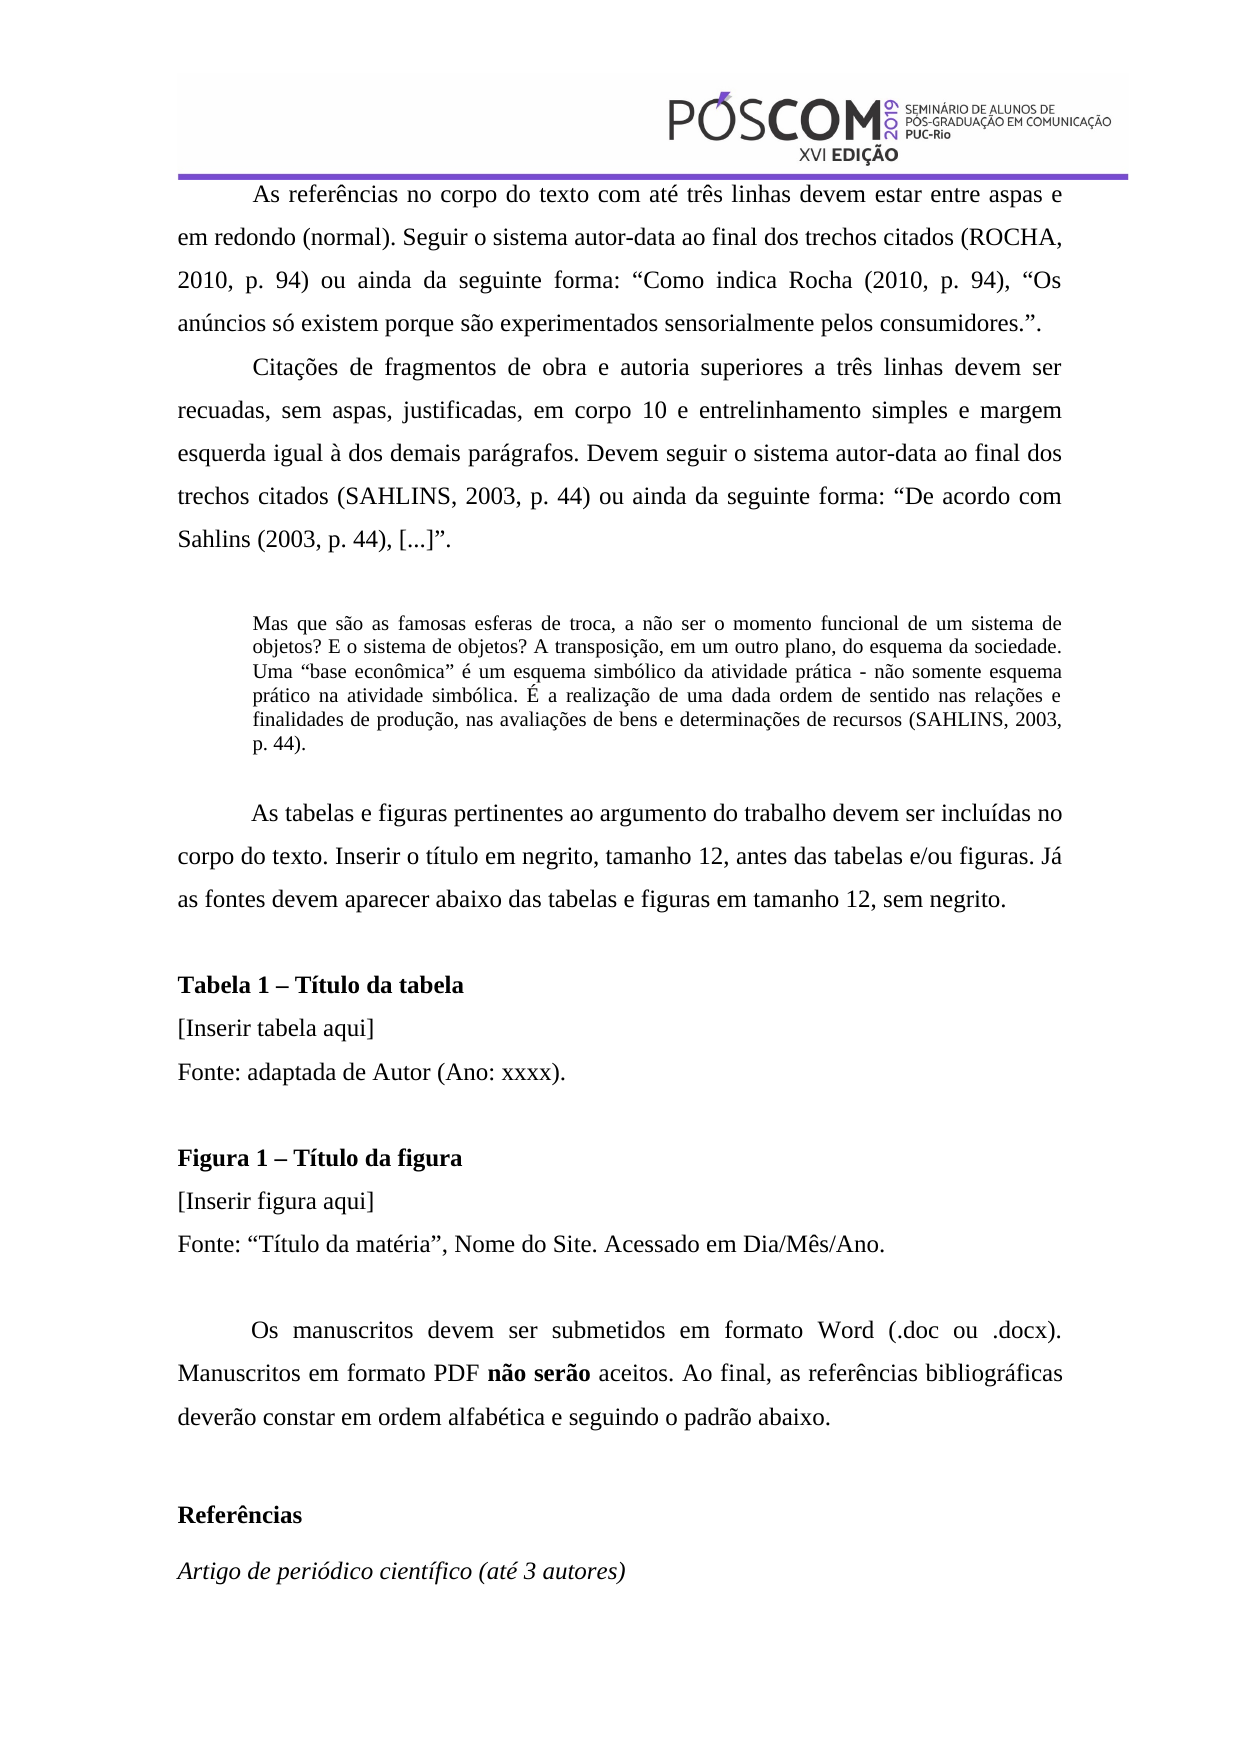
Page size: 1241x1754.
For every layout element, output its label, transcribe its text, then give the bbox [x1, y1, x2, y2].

text Os manuscritos devem ser submetidos em formato Word (.doc ou .docx). Manuscritos em formato PDF não serão aceitos. Ao final, as referências bibliográficas deverão constar em ordem alfabética e seguindo o padrão abaixo. [177, 1315, 1063, 1430]
text [Inserir figura aqui] [177, 1186, 1063, 1215]
text As tabelas e figuras pertinentes ao argumento do trabalho devem ser incluídas no corpo do texto. Inserir o título em negrito, tamanho 12, antes das tabelas e/ou figuras. Já as fontes devem aparecer abaixo das tabelas e figuras em tamanho 12, sem negrito. [177, 798, 1063, 913]
text Artigo de periódico científico (até 3 autores) [177, 1556, 1063, 1585]
text Fonte: adaptada de Autor (Ano: xxxx). [177, 1057, 1063, 1085]
text Mas que são as famosas esferas de troca, a não ser o momento funcional de um sistema de objetos? E o sistema de objetos? A transposição, em um outro plano, do esquema da sociedade. Uma “base econômica” é um esquema simbólico da atividade prática - não somente esquema prático na atividade simbólica. É a realização de uma dada ordem de sentido nas relações e finalidades de produção, nas avaliações de bens e determinações de recursos (SAHLINS, 2003, p. 44). [252, 610, 1063, 755]
text Figura 1 – Título da figura [177, 1143, 1063, 1172]
text [Inserir tabela aqui] [177, 1013, 1063, 1042]
text Fonte: “Título da matéria”, Nome do Site. Acessado em Dia/Mês/Ano. [177, 1229, 1063, 1258]
text As referências no corpo do texto com até três linhas devem estar entre aspas e em redondo (normal). Seguir o sistema autor-data ao final dos trechos citados (ROCHA, 2010, p. 94) ou ainda da seguinte forma: “Como indica Rocha (2010, p. 94), “Os anúncios só existem porque são experimentados sensorialmente pelos consumidores.”. [177, 180, 1063, 337]
text Referências [177, 1500, 1063, 1529]
text Citações de fragmentos de obra e autoria superiores a três linhas devem ser recuadas, sem aspas, justificadas, em corpo 10 e entrelinhamento simples e margem esquerda igual à dos demais parágrafos. Devem seguir o sistema autor-data ao final dos trechos citados (SAHLINS, 2003, p. 44) ou ainda da seguinte forma: “De acordo com Sahlins (2003, p. 44), [...]”. [177, 352, 1063, 553]
picture [177, 73, 1129, 180]
text Tabela 1 – Título da tabela [177, 970, 1063, 999]
